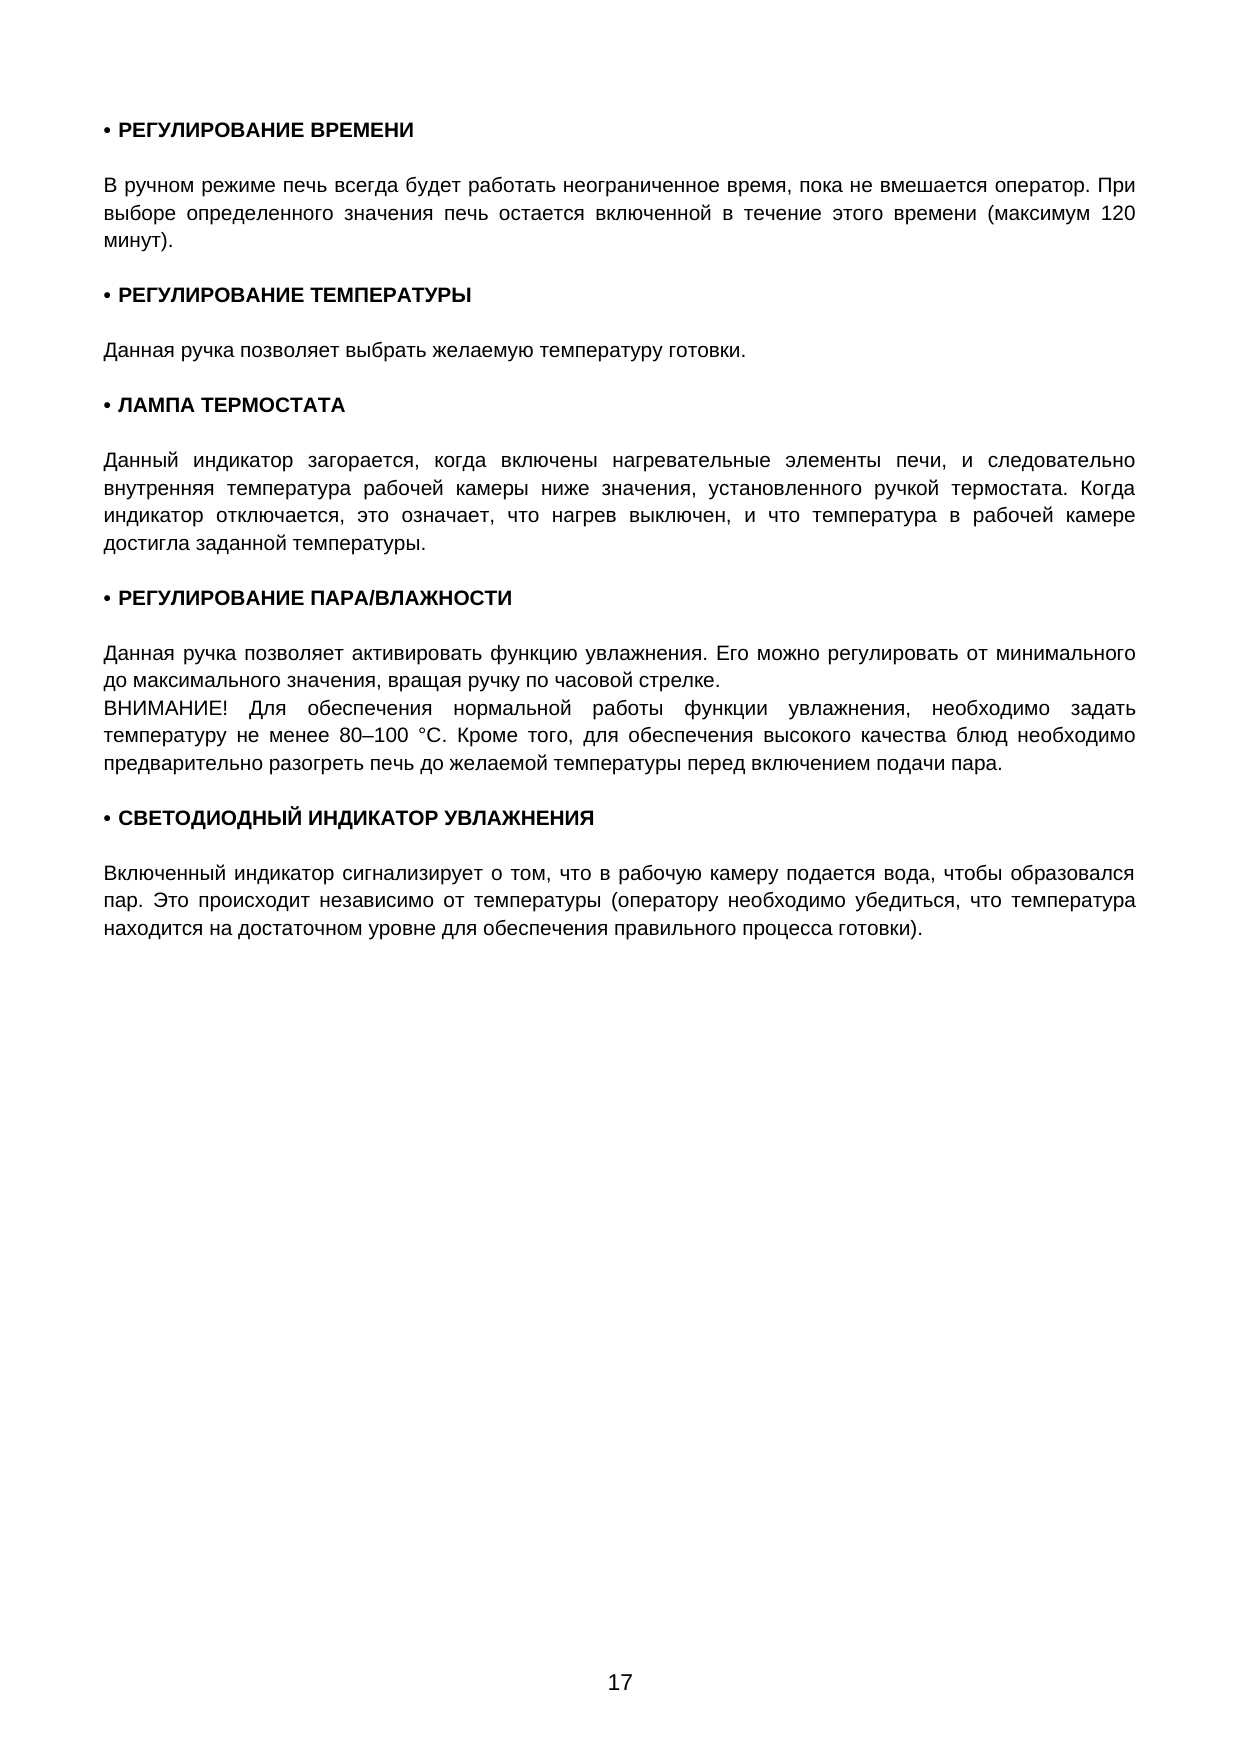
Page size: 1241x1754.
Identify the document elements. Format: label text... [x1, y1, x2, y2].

text Данная ручка позволяет активировать функцию увлажнения. Его можно регулировать от минимального до максимального значения, вращая ручку по часовой стрелке. [103, 641, 1137, 692]
list СВЕТОДИОДНЫЙ ИНДИКАТОР УВЛАЖНЕНИЯ [103, 806, 1137, 829]
list РЕГУЛИРОВАНИЕ ВРЕМЕНИ [103, 118, 1137, 142]
text Включенный индикатор сигнализирует о том, что в рабочую камеру подается вода, чтобы образовался пар. Это происходит независимо от температуры (оператору необходимо убедиться, что температура находится на достаточном уровне для обеспечения правильного процесса готовки). [103, 861, 1137, 939]
text В ручном режиме печь всегда будет работать неограниченное время, пока не вмешается оператор. При выборе определенного значения печь остается включенной в течение этого времени (максимум 120 минут). [103, 173, 1137, 252]
list РЕГУЛИРОВАНИЕ ПАРА/ВЛАЖНОСТИ [103, 586, 1137, 609]
text Данная ручка позволяет выбрать желаемую температуру готовки. [103, 338, 1137, 362]
list РЕГУЛИРОВАНИЕ ТЕМПЕРАТУРЫ [103, 283, 1137, 307]
text Данный индикатор загорается, когда включены нагревательные элементы печи, и следовательно внутренняя температура рабочей камеры ниже значения, установленного ручкой термостата. Когда индикатор отключается, это означает, что нагрев выключен, и что температура в рабочей камере достигла заданной температуры. [103, 448, 1137, 554]
text ВНИМАНИЕ! Для обеспечения нормальной работы функции увлажнения, необходимо задать температуру не менее 80–100 °C. Кроме того, для обеспечения высокого качества блюд необходимо предварительно разогреть печь до желаемой температуры перед включением подачи пара. [103, 696, 1137, 774]
list ЛАМПА ТЕРМОСТАТА [103, 393, 1137, 417]
